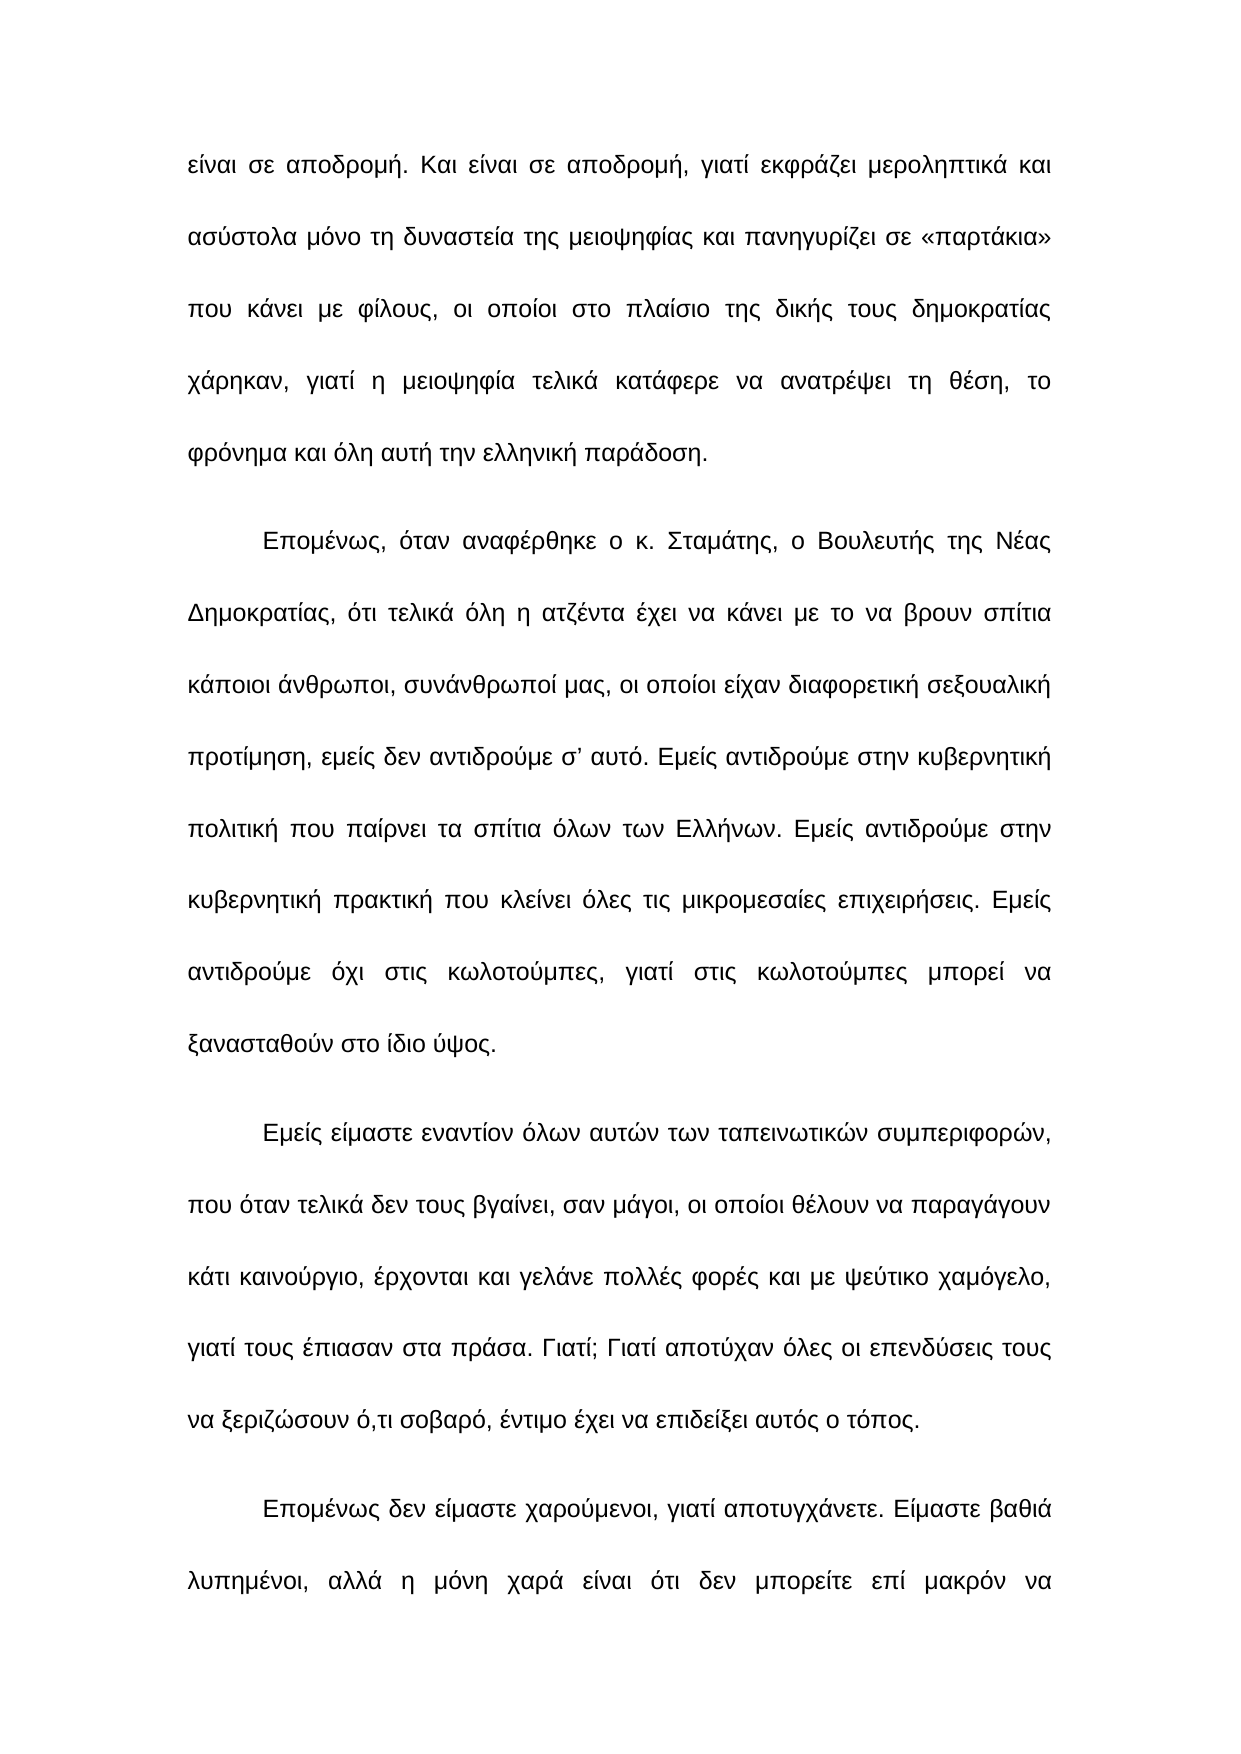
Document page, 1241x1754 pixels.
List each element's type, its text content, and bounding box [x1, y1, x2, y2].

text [187, 1494, 1053, 1594]
text Επομένως, όταν αναφέρθηκε ο κ. Σταμάτης, ο Βουλευτής της Νέας Δημοκρατίας, ότι τελικά όλη η ατζέντα έχει να κάνει με το να βρουν σπίτια κάποιοι άνθρωποι, συνάνθρωποί μας, οι οποίοι είχαν διαφορετική σεξουαλική προτίμηση, εμείς δεν αντιδρούμε σ’ αυτό. Εμείς αντιδρούμε στην κυβερνητική πολιτική που παίρνει τα σπίτια όλων των Ελλήνων. Εμείς αντιδρούμε στην κυβερνητική πρακτική που κλείνει όλες τις μικρομεσαίες επιχειρήσεις. Εμείς αντιδρούμε όχι στις κωλοτούμπες, γιατί στις κωλοτούμπες μπορεί να ξανασταθούν στο ίδιο ύψος. [187, 526, 1053, 1058]
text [187, 150, 1053, 466]
text Εμείς είμαστε εναντίον όλων αυτών των ταπεινωτικών συμπεριφορών, που όταν τελικά δεν τους βγαίνει, σαν μάγοι, οι οποίοι θέλουν να παραγάγουν κάτι καινούργιο, έρχονται και γελάνε πολλές φορές και με ψεύτικο χαμόγελο, γιατί τους έπιασαν στα πράσα. Γιατί; Γιατί αποτύχαν όλες οι επενδύσεις τους να ξεριζώσουν ό,τι σοβαρό, έντιμο έχει να επιδείξει αυτός ο τόπος. [187, 1118, 1053, 1434]
